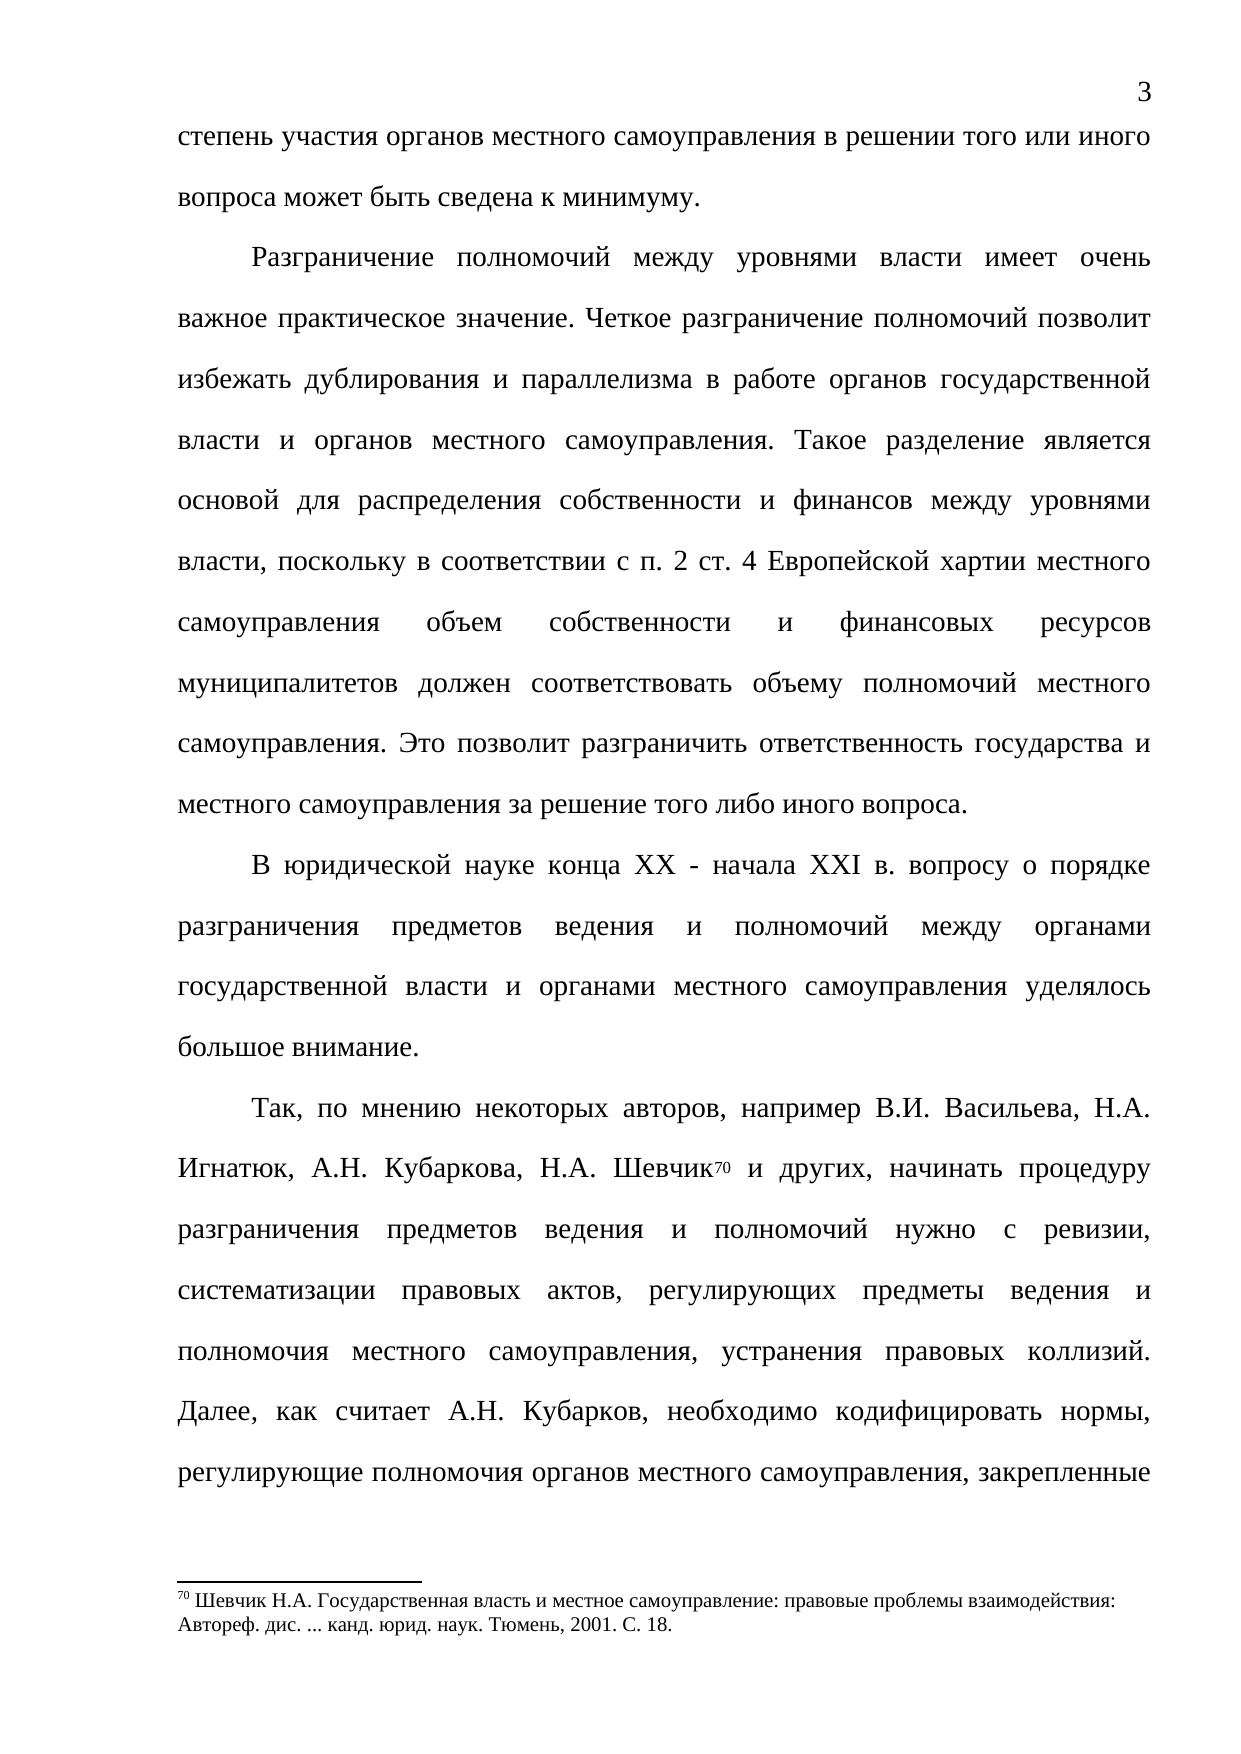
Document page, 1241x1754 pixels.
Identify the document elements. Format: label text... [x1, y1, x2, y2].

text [177, 118, 1152, 219]
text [177, 1090, 1152, 1495]
text В юридической науке конца XX - начала XXI в. вопросу о порядке разграничения предметов ведения и полномочий между органами государственной власти и органами местного самоуправления уделялось большое внимание. [177, 847, 1152, 1069]
text Разграничение полномочий между уровнями власти имеет очень важное практическое значение. Четкое разграничение полномочий позволит избежать дублирования и параллелизма в работе органов государственной власти и органов местного самоуправления. Такое разделение является основой для распределения собственности и финансов между уровнями власти, поскольку в соответствии с п. 2 ст. 4 Европейской хартии местного самоуправления объем собственности и финансовых ресурсов муниципалитетов должен соответствовать объему полномочий местного самоуправления. Это позволит разграничить ответственность государства и местного самоуправления за решение того либо иного вопроса. [177, 239, 1152, 827]
